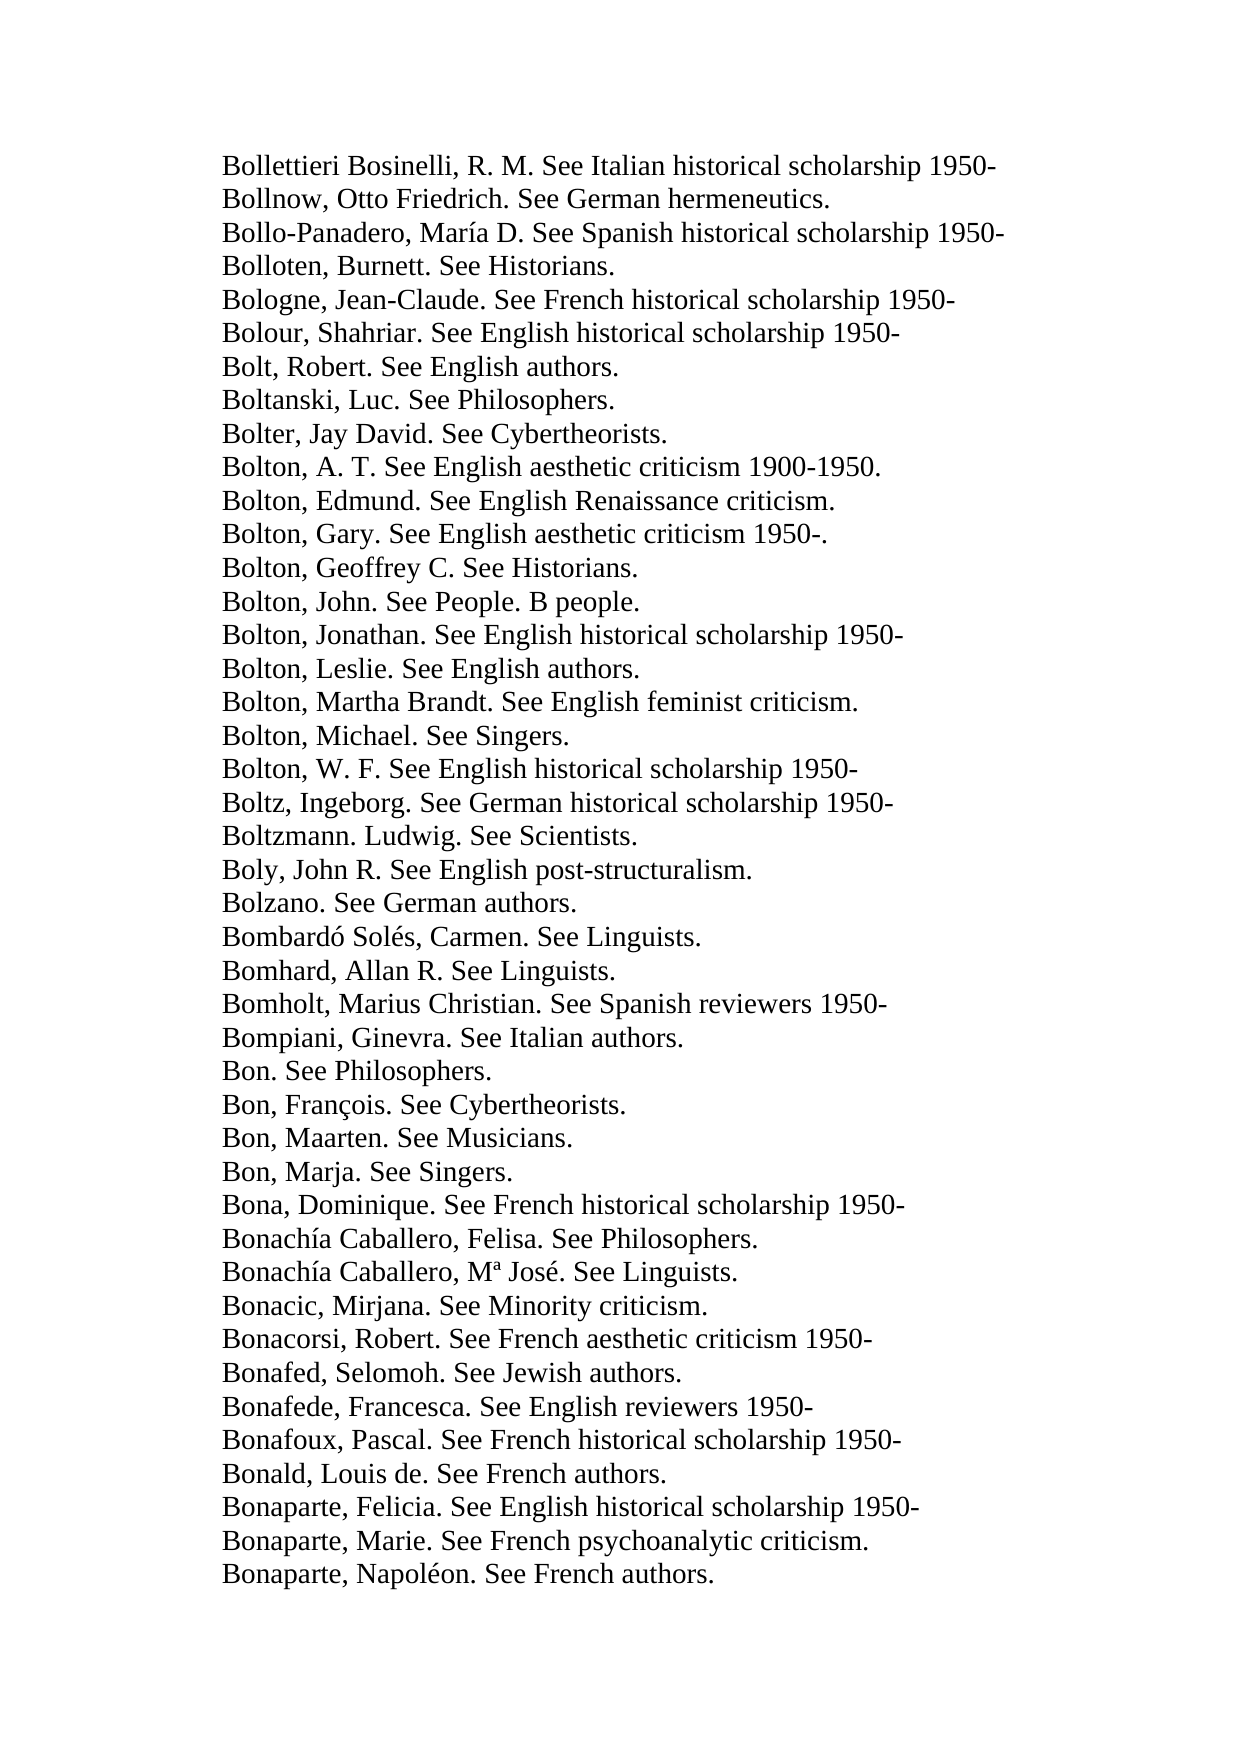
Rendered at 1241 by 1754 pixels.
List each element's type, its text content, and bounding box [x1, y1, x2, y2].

text Bonafed, Selomoh. See Jewish authors. [222, 1355, 1063, 1389]
text Bolour, Shahriar. See English historical scholarship 1950- [222, 315, 1063, 349]
text Bolton, Michael. See Singers. [222, 718, 1063, 751]
text Bolzano. See German authors. [222, 886, 1063, 919]
text Bomholt, Marius Christian. See Spanish reviewers 1950- [222, 986, 1063, 1020]
text Bolton, Jonathan. See English historical scholarship 1950- [222, 617, 1063, 651]
text Bolton, Edmund. See English Renaissance criticism. [222, 483, 1063, 517]
text Bon, François. See Cybertheorists. [222, 1087, 1063, 1120]
text Bolton, Geoffrey C. See Historians. [222, 550, 1062, 584]
text Bompiani, Ginevra. See Italian authors. [222, 1020, 1063, 1053]
text Boltzmann. Ludwig. See Scientists. [222, 818, 1063, 852]
text Bolton, Leslie. See English authors. [222, 651, 1063, 684]
text Bolton, Gary. See English aesthetic criticism 1950-. [222, 517, 1063, 550]
text Boltanski, Luc. See Philosophers. [222, 382, 1063, 416]
text Bonacorsi, Robert. See French aesthetic criticism 1950- [222, 1322, 1063, 1355]
text Bombardó Solés, Carmen. See Linguists. [222, 919, 1063, 953]
text Bonafede, Francesca. See English reviewers 1950- [222, 1389, 1063, 1422]
text Bonacic, Mirjana. See Minority criticism. [222, 1288, 1063, 1322]
text Bollettieri Bosinelli, R. M. See Italian historical scholarship 1950- [222, 148, 1063, 181]
text Bolt, Robert. See English authors. [222, 349, 1063, 382]
text Bolter, Jay David. See Cybertheorists. [222, 416, 1063, 449]
text Bomhard, Allan R. See Linguists. [222, 953, 1063, 986]
text Bolton, Martha Brandt. See English feminist criticism. [222, 684, 1063, 718]
text Bollo-Panadero, María D. See Spanish historical scholarship 1950- [222, 215, 1063, 248]
text Bonachía Caballero, Felisa. See Philosophers. [222, 1221, 1063, 1254]
text Bonaparte, Napoléon. See French authors. [222, 1556, 1063, 1590]
text Bon. See Philosophers. [222, 1053, 1063, 1087]
text Bon, Marja. See Singers. [222, 1154, 1063, 1187]
text Bonaparte, Felicia. See English historical scholarship 1950- [222, 1489, 1063, 1523]
text Bolton, A. T. See English aesthetic criticism 1900-1950. [222, 449, 1063, 483]
text Bon, Maarten. See Musicians. [222, 1120, 1063, 1154]
text Bolton, John. See People. B people. [222, 584, 1062, 617]
text Bolloten, Burnett. See Historians. [222, 248, 1063, 282]
text Bonald, Louis de. See French authors. [222, 1456, 1063, 1489]
text Boltz, Ingeborg. See German historical scholarship 1950- [222, 785, 1063, 818]
text Bologne, Jean-Claude. See French historical scholarship 1950- [222, 282, 1063, 315]
text Bollnow, Otto Friedrich. See German hermeneutics. [222, 181, 1063, 215]
text Bonaparte, Marie. See French psychoanalytic criticism. [222, 1523, 1063, 1556]
text Bonafoux, Pascal. See French historical scholarship 1950- [222, 1422, 1063, 1456]
text Bolton, W. F. See English historical scholarship 1950- [222, 751, 1063, 785]
text Bonachía Caballero, Mª José. See Linguists. [222, 1254, 1063, 1288]
text Boly, John R. See English post-structuralism. [222, 852, 1063, 886]
text Bona, Dominique. See French historical scholarship 1950- [222, 1187, 1063, 1221]
